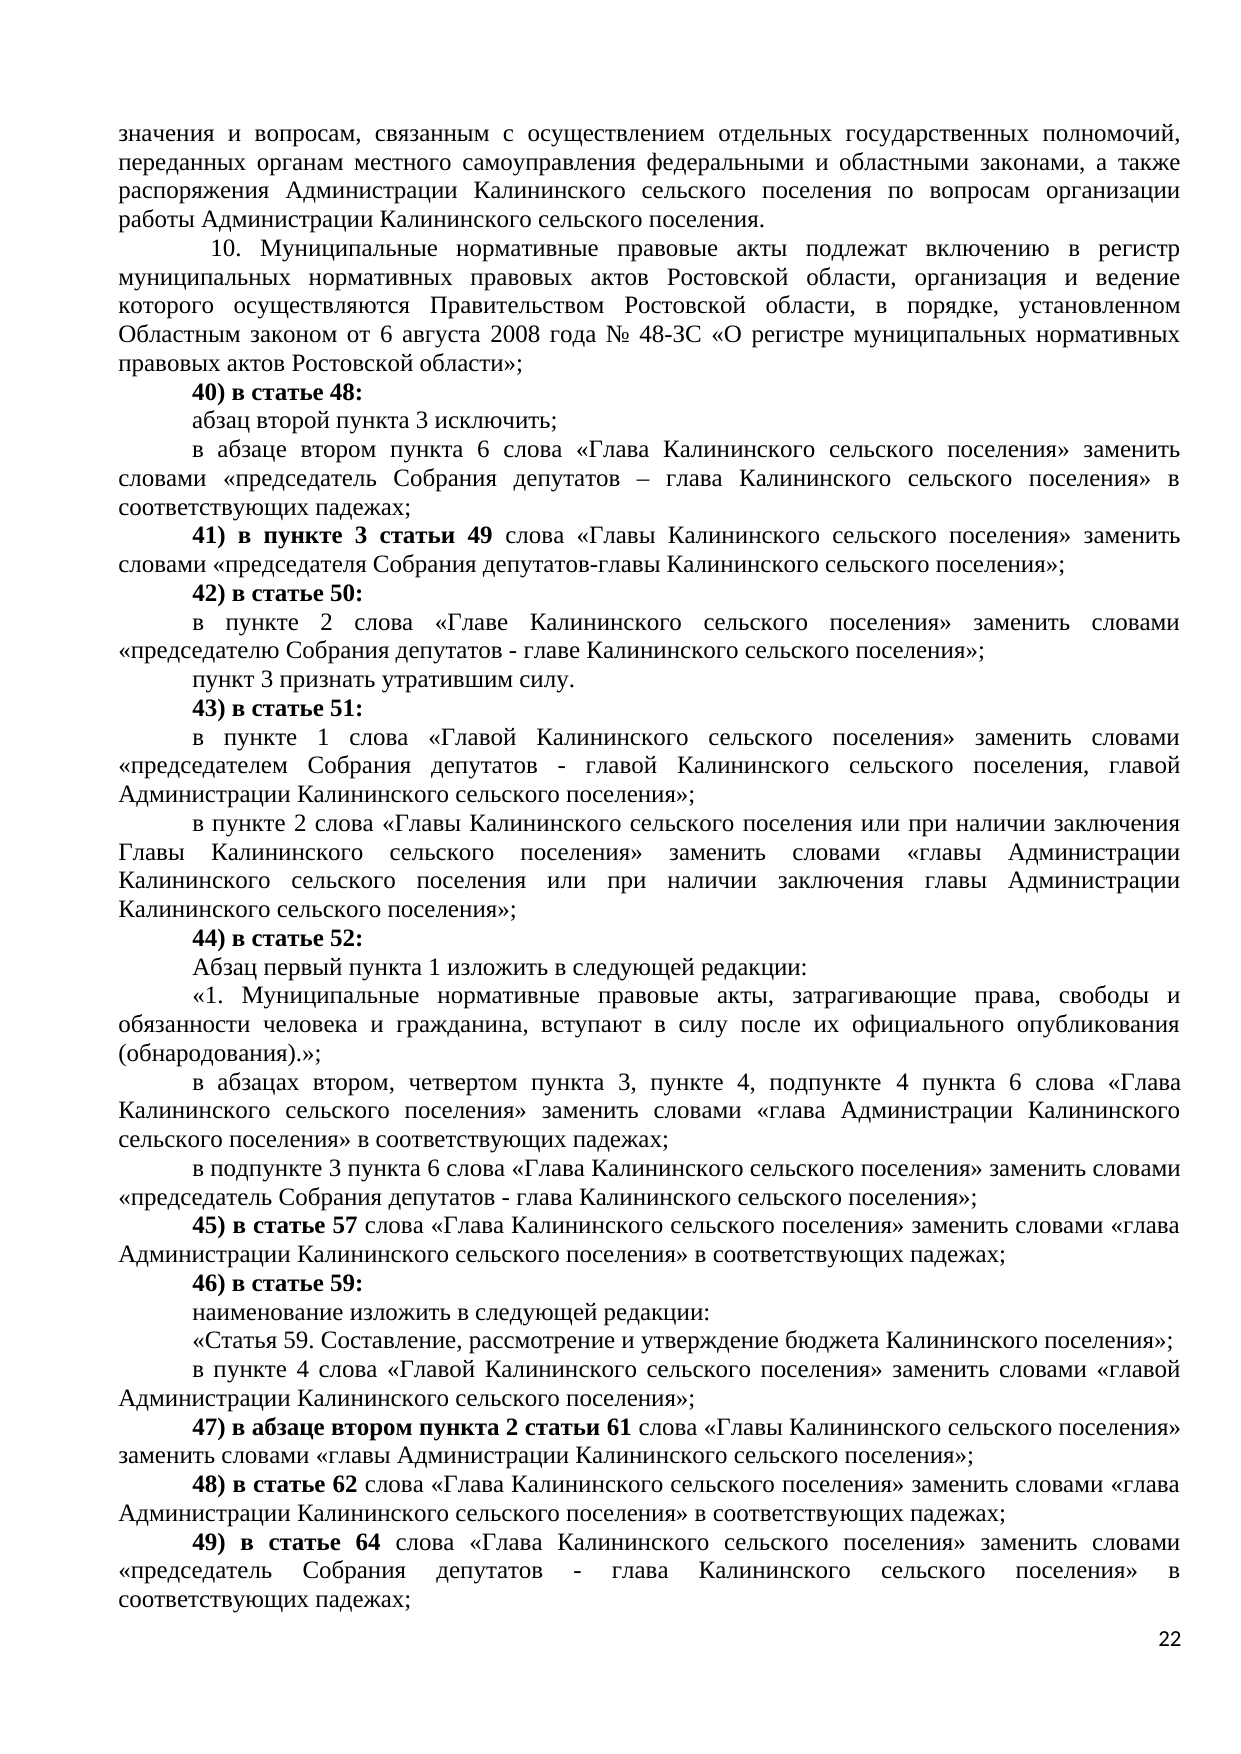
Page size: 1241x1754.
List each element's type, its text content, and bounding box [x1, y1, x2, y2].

text в абзаце втором пункта 6 слова «Глава Калининского сельского поселения» заменить словами «председатель Собрания депутатов – глава Калининского сельского поселения» в соответствующих падежах; [118, 434, 1181, 521]
text «Статья 59. Составление, рассмотрение и утверждение бюджета Калининского поселения»; [118, 1326, 1181, 1354]
text в абзацах втором, четвертом пункта 3, пункте 4, подпункте 4 пункта 6 слова «Глава Калининского сельского поселения» заменить словами «глава Администрации Калининского сельского поселения» в соответствующих падежах; [118, 1067, 1181, 1153]
text 41) в пункте 3 статьи 49 слова «Главы Калининского сельского поселения» заменить словами «председателя Собрания депутатов-главы Калининского сельского поселения»; [118, 521, 1181, 578]
text 45) в статье 57 слова «Глава Калининского сельского поселения» заменить словами «глава Администрации Калининского сельского поселения» в соответствующих падежах; [118, 1211, 1181, 1268]
text 44) в статье 52: [118, 923, 1181, 952]
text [118, 118, 1181, 233]
text 10. Муниципальные нормативные правовые акты подлежат включению в регистр муниципальных нормативных правовых актов Ростовской области, организация и ведение которого осуществляются Правительством Ростовской области, в порядке, установленном Областным законом от 6 августа 2008 года № 48-ЗС «О регистре муниципальных нормативных правовых актов Ростовской области»; [118, 233, 1181, 377]
text абзац второй пункта 3 исключить; [118, 406, 1181, 434]
text в пункте 2 слова «Главы Калининского сельского поселения или при наличии заключения Главы Калининского сельского поселения» заменить словами «главы Администрации Калининского сельского поселения или при наличии заключения главы Администрации Калининского сельского поселения»; [118, 808, 1181, 923]
text в пункте 4 слова «Главой Калининского сельского поселения» заменить словами «главой Администрации Калининского сельского поселения»; [118, 1354, 1181, 1412]
text 47) в абзаце втором пункта 2 статьи 61 слова «Главы Калининского сельского поселения» заменить словами «главы Администрации Калининского сельского поселения»; [118, 1412, 1181, 1469]
text в подпункте 3 пункта 6 слова «Глава Калининского сельского поселения» заменить словами «председатель Собрания депутатов - глава Калининского сельского поселения»; [118, 1153, 1181, 1211]
text пункт 3 признать утратившим силу. [118, 664, 1181, 693]
text «1. Муниципальные нормативные правовые акты, затрагивающие права, свободы и обязанности человека и гражданина, вступают в силу после их официального опубликования (обнародования).»; [118, 981, 1181, 1067]
text 48) в статье 62 слова «Глава Калининского сельского поселения» заменить словами «глава Администрации Калининского сельского поселения» в соответствующих падежах; [118, 1469, 1181, 1527]
text Абзац первый пункта 1 изложить в следующей редакции: [118, 952, 1181, 981]
text 49) в статье 64 слова «Глава Калининского сельского поселения» заменить словами «председатель Собрания депутатов - глава Калининского сельского поселения» в соответствующих падежах; [118, 1527, 1181, 1613]
text в пункте 2 слова «Главе Калининского сельского поселения» заменить словами «председателю Собрания депутатов - главе Калининского сельского поселения»; [118, 607, 1181, 664]
text 46) в статье 59: [118, 1268, 1181, 1297]
text в пункте 1 слова «Главой Калининского сельского поселения» заменить словами «председателем Собрания депутатов - главой Калининского сельского поселения, главой Администрации Калининского сельского поселения»; [118, 722, 1181, 808]
text 40) в статье 48: [118, 377, 1181, 406]
text 43) в статье 51: [118, 693, 1181, 722]
text наименование изложить в следующей редакции: [118, 1297, 1181, 1326]
text 42) в статье 50: [118, 578, 1181, 607]
